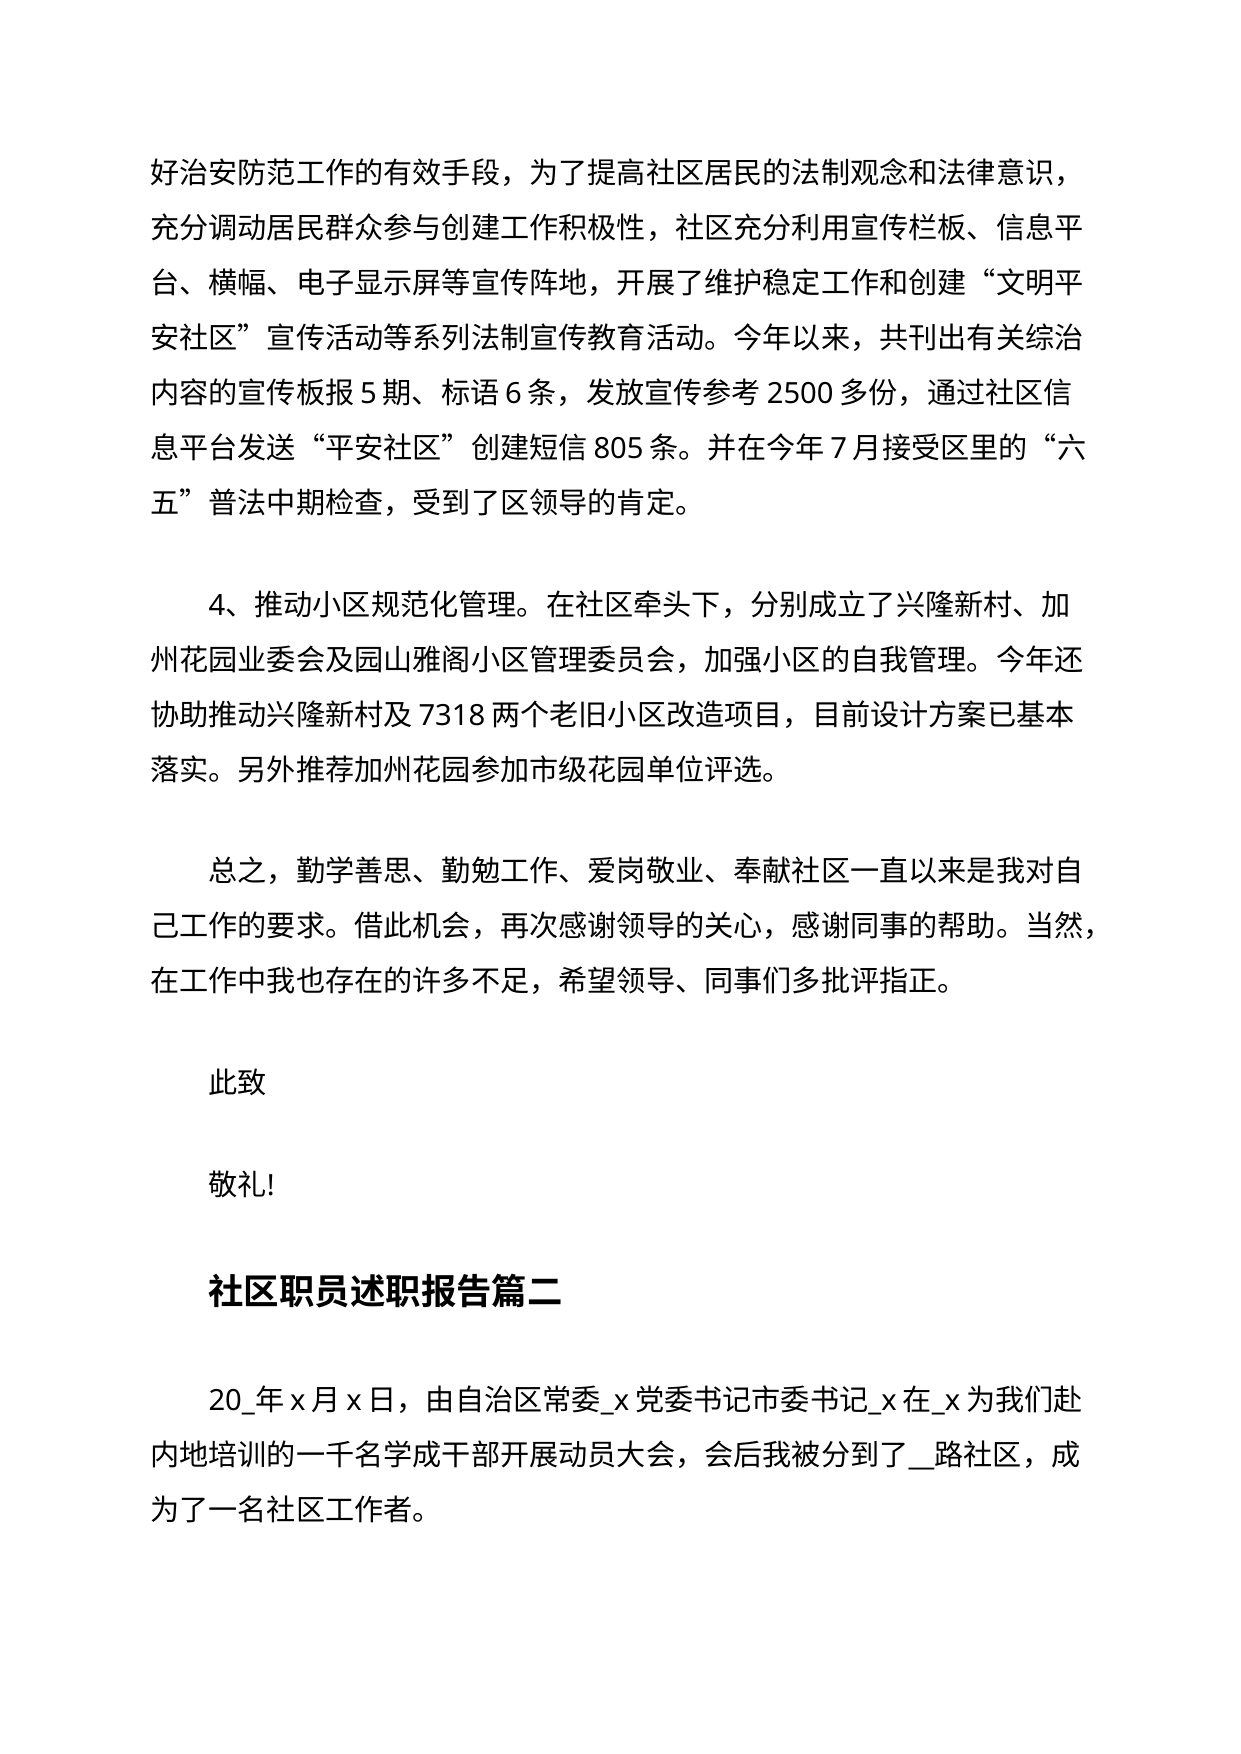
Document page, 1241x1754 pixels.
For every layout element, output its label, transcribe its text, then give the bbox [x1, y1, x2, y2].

text 社区职员述职报告篇二 [150, 1263, 1090, 1314]
text 此致 [150, 1059, 1090, 1102]
text 总之，勤学善思、勤勉工作、爱岗敬业、奉献社区一直以来是我对自己工作的要求。借此机会，再次感谢领导的关心，感谢同事的帮助。当然，在工作中我也存在的许多不足，希望领导、同事们多批评指正。 [150, 848, 1090, 1000]
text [150, 150, 1090, 522]
text 敬礼! [150, 1161, 1090, 1204]
text 4、推动小区规范化管理。在社区牵头下，分别成立了兴隆新村、加州花园业委会及园山雅阁小区管理委员会，加强小区的自我管理。今年还协助推动兴隆新村及7318两个老旧小区改造项目，目前设计方案已基本落实。另外推荐加州花园参加市级花园单位评选。 [150, 581, 1090, 788]
text 20_年x月x日，由自治区常委_x党委书记市委书记_x在_x为我们赴内地培训的一千名学成干部开展动员大会，会后我被分到了__路社区，成为了一名社区工作者。 [150, 1377, 1090, 1529]
